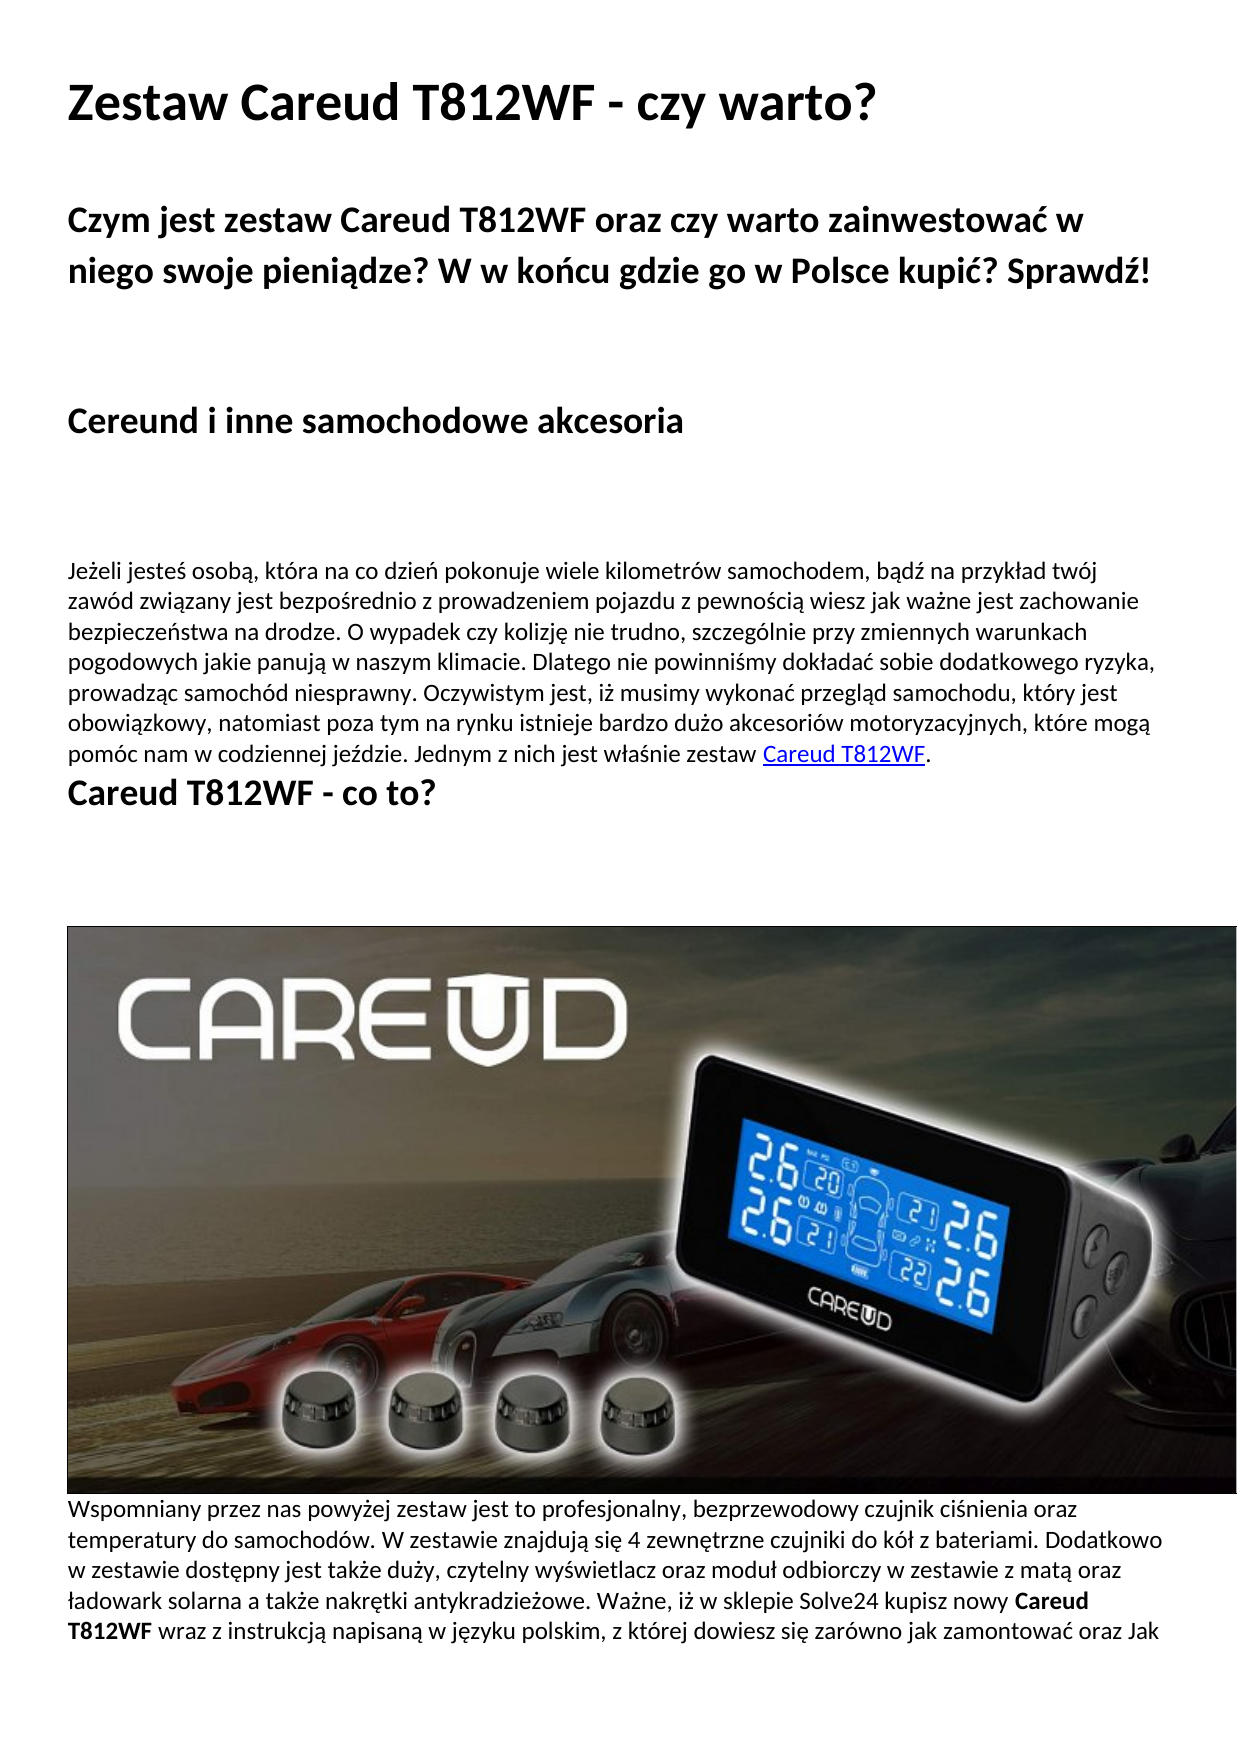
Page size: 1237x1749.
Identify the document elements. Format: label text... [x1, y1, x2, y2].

picture [68, 927, 1237, 1493]
text Zestaw Careud T812WF - czy warto? [68, 68, 1169, 134]
text Cereund i inne samochodowe akcesoria [68, 397, 1169, 443]
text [68, 1494, 1169, 1646]
text Careud T812WF - co to? [68, 768, 1169, 814]
text Jeżeli jesteś osobą, która na co dzień pokonuje wiele kilometrów samochodem, bądź na przykład twój zawód związany jest bezpośrednio z prowadzeniem pojazdu z pewnością wiesz jak ważne jest zachowanie bezpieczeństwa na drodze. O wypadek czy kolizję nie trudno, szczególnie przy zmiennych warunkach pogodowych jakie panują w naszym klimacie. Dlatego nie powinniśmy dokładać sobie dodatkowego ryzyka, prowadząc samochód niesprawny. Oczywistym jest, iż musimy wykonać przegląd samochodu, który jest obowiązkowy, natomiast poza tym na rynku istnieje bardzo dużo akcesoriów motoryzacyjnych, które mogą pomóc nam w codziennej jeździe. Jednym z nich jest właśnie zestaw Careud T812WF. [68, 555, 1169, 768]
text Czym jest zestaw Careud T812WF oraz czy warto zainwestować w niego swoje pieniądze? W w końcu gdzie go w Polsce kupić? Sprawdź! [68, 196, 1169, 293]
